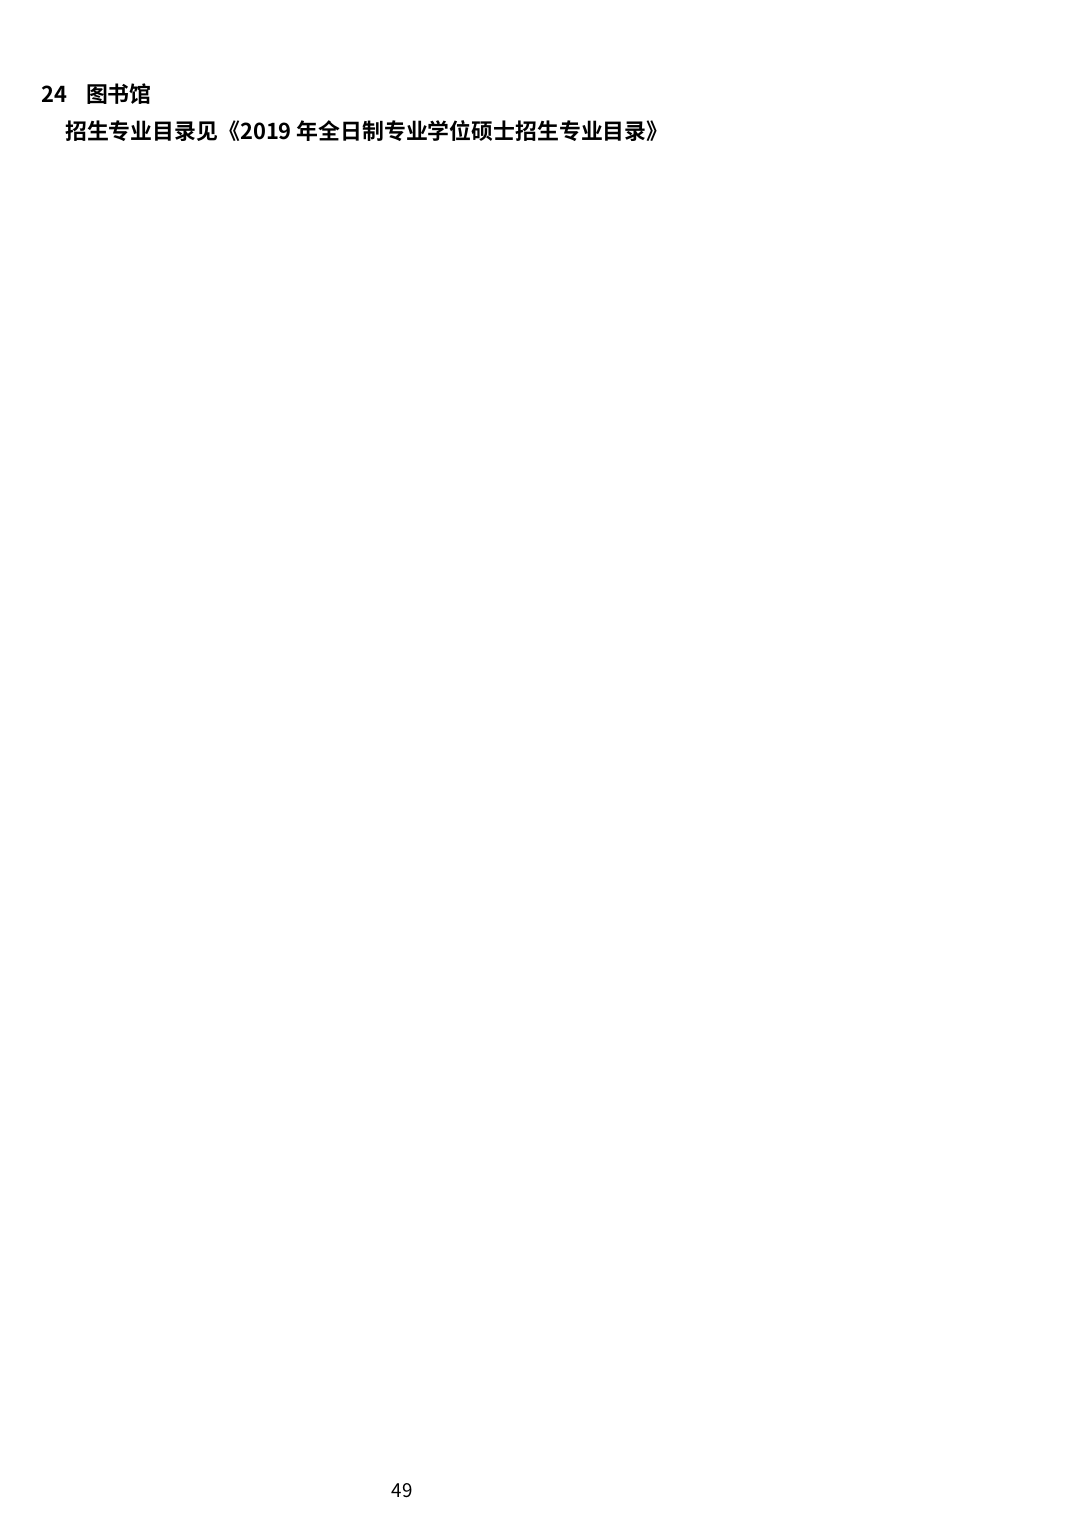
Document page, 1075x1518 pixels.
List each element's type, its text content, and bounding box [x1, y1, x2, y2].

list 图书馆 [42, 77, 1041, 109]
subtitle 招生专业目录见《2019 年全日制专业学位硕士招生专业目录》 [65, 114, 912, 146]
